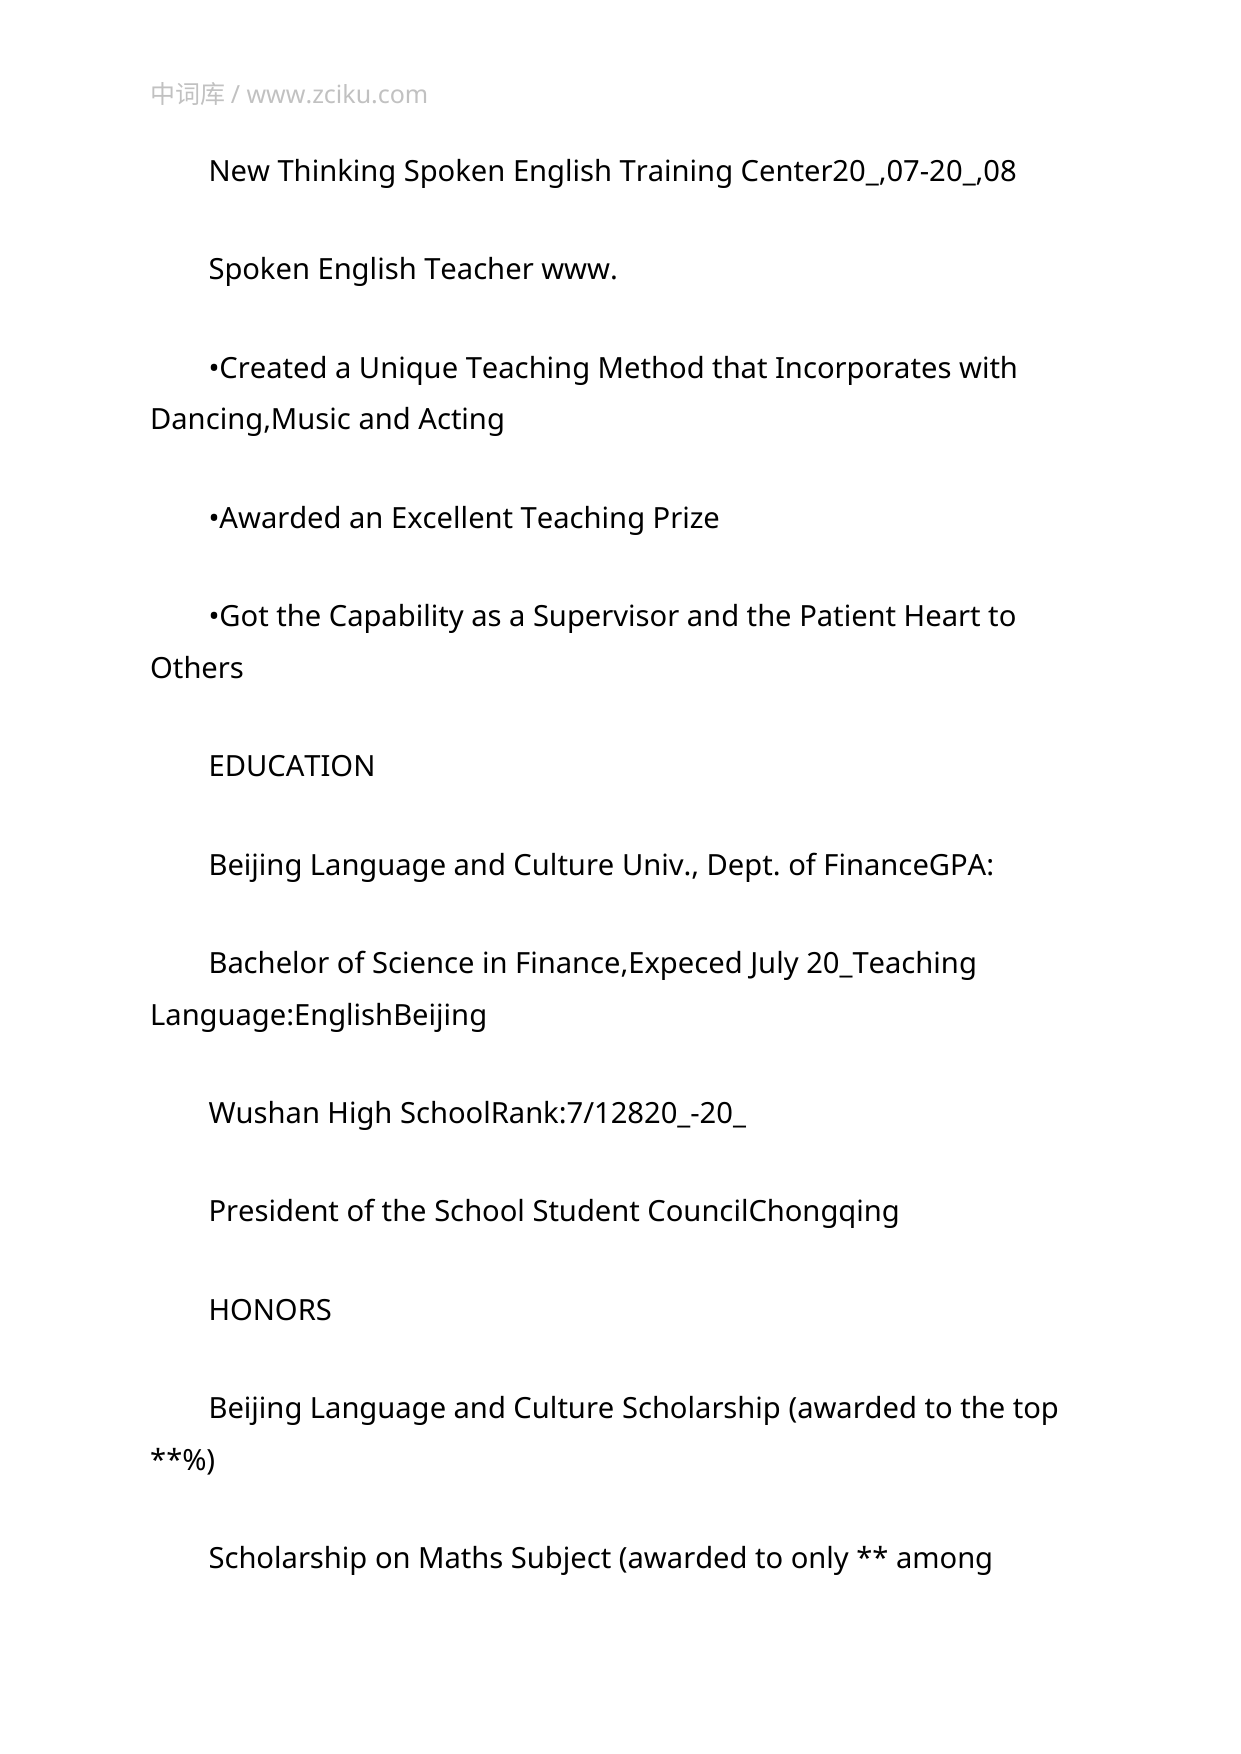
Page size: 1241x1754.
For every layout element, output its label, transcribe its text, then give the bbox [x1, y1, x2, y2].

text President of the School Student CouncilChongqing [150, 1191, 1090, 1230]
text HONORS [150, 1289, 1090, 1329]
text Beijing Language and Culture Univ., Dept. of FinanceGPA: [150, 844, 1090, 883]
text •Created a Unique Teaching Method that Incorporates with Dancing,Music and Acting [150, 347, 1090, 438]
text •Awarded an Excellent Teaching Prize [150, 497, 1090, 537]
text New Thinking Spoken English Training Center20_,07-20_,08 [150, 150, 1090, 190]
text Bachelor of Science in Finance,Expeced July 20_Teaching Language:EnglishBeijing [150, 942, 1090, 1033]
text •Got the Capability as a Supervisor and the Patient Heart to Others [150, 595, 1090, 687]
text Beijing Language and Culture Scholarship (awarded to the top **%) [150, 1387, 1090, 1479]
text Spoken English Teacher www. [150, 248, 1090, 288]
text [150, 1537, 1090, 1577]
text EDUCATION [150, 745, 1090, 785]
text Wushan High SchoolRank:7/12820_-20_ [150, 1092, 1090, 1132]
